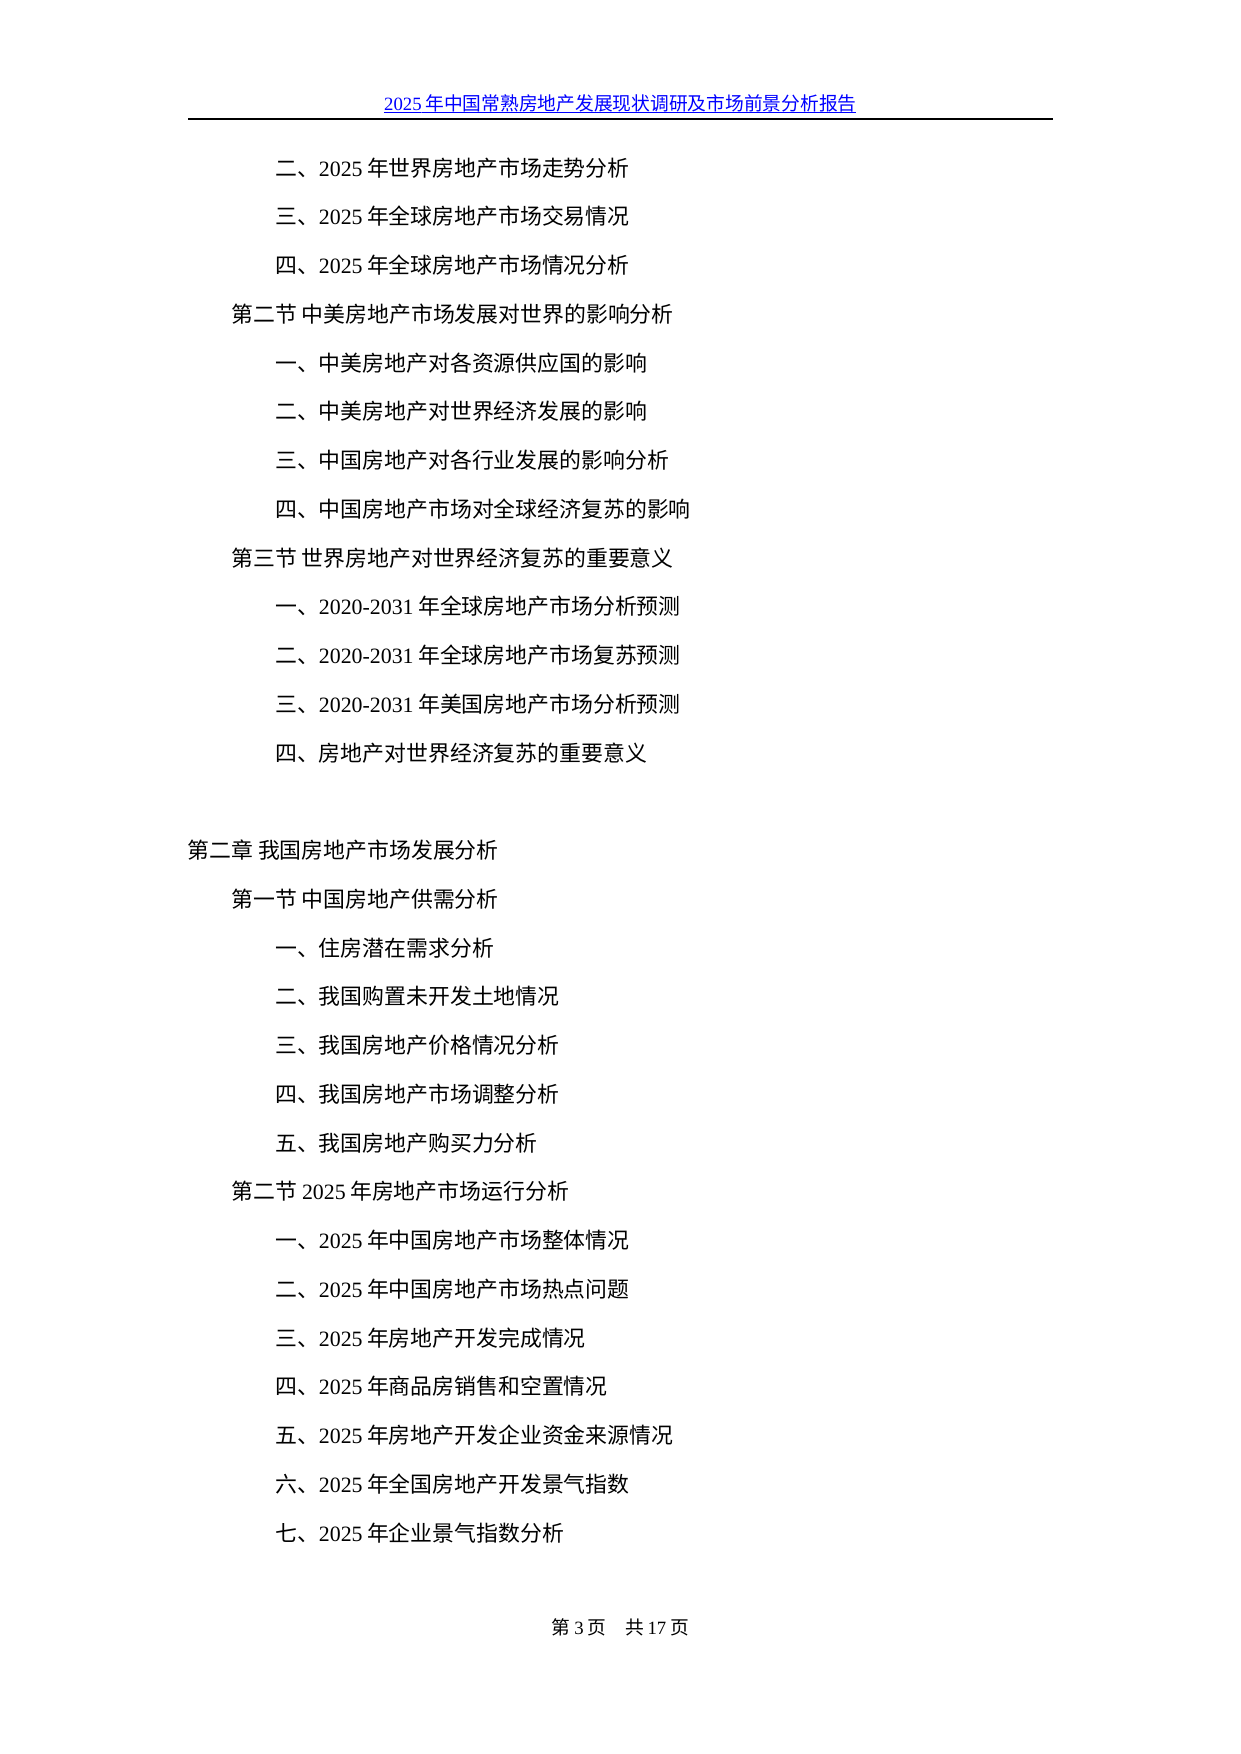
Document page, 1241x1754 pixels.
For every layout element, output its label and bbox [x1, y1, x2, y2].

text [187, 150, 1053, 1548]
